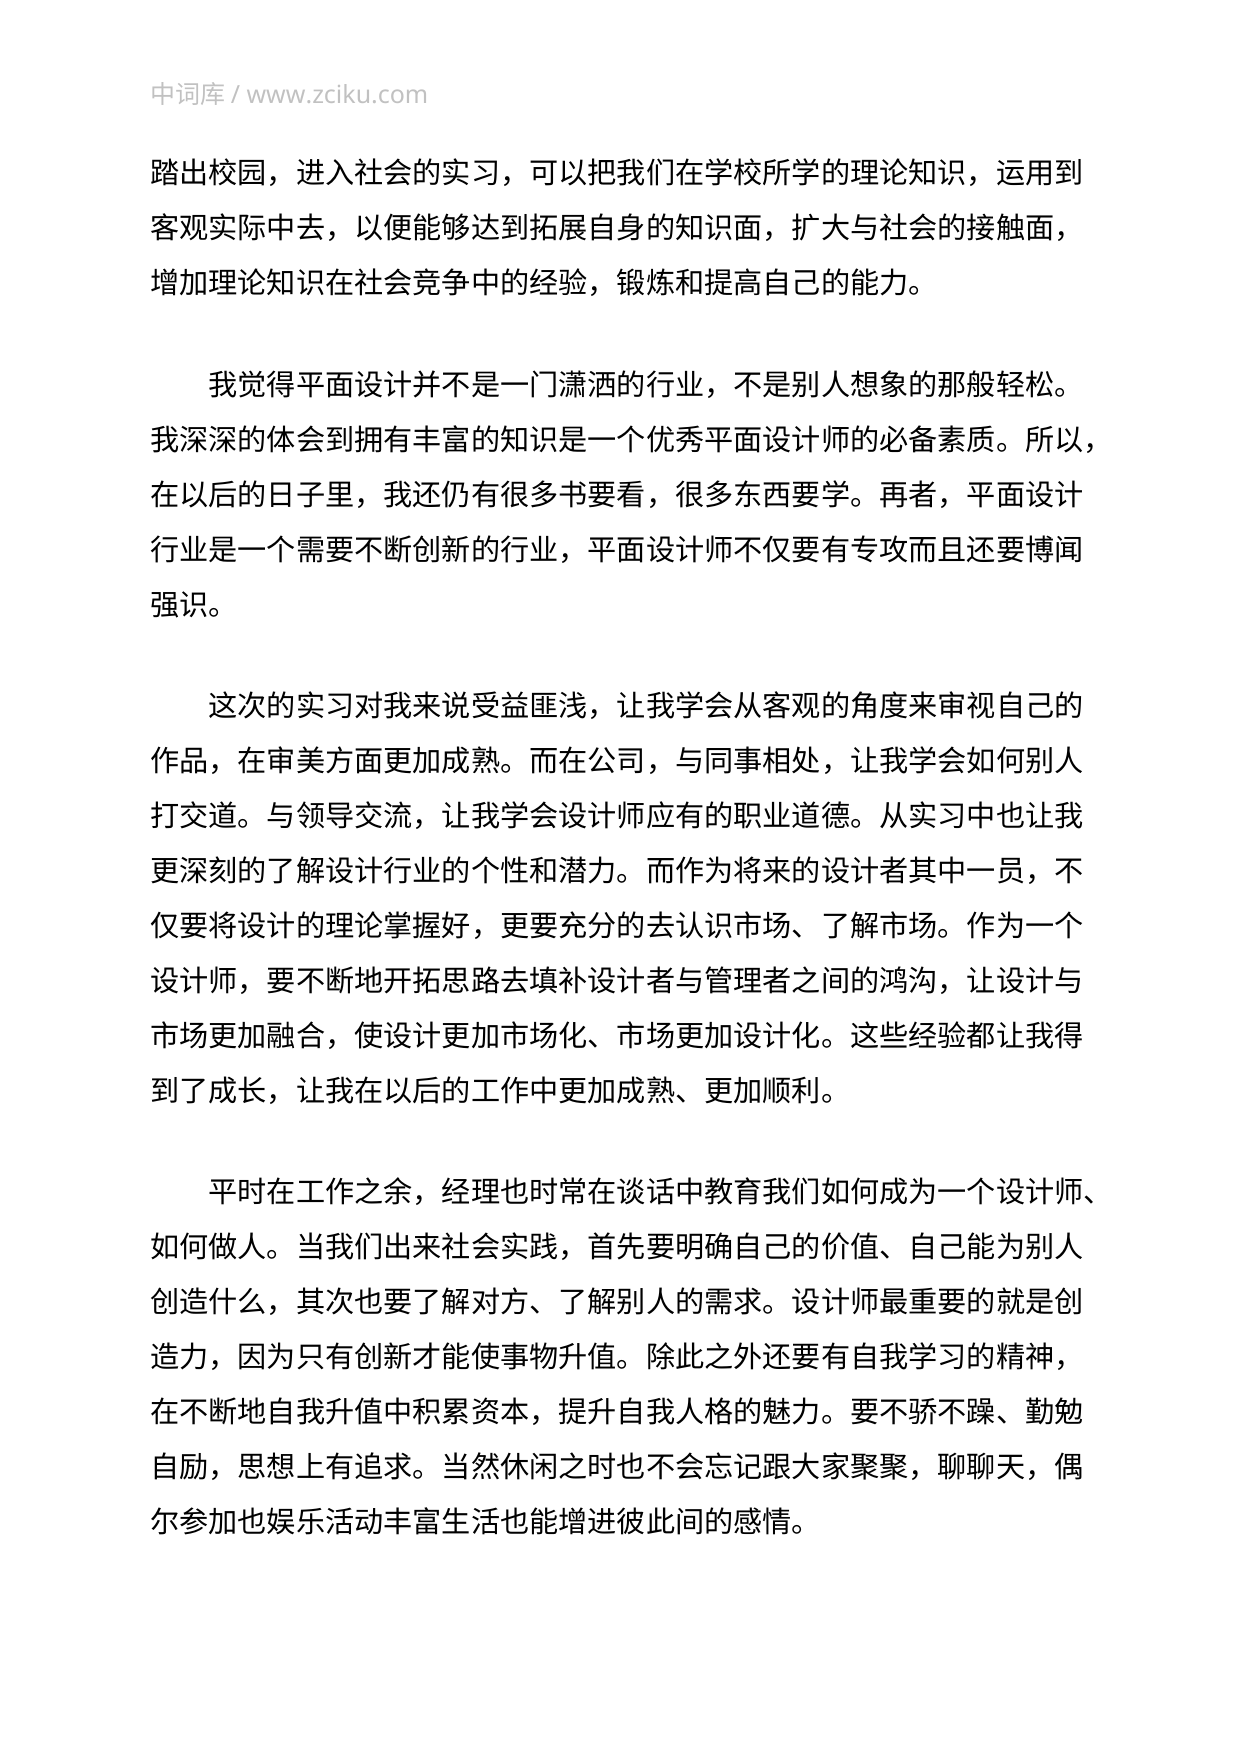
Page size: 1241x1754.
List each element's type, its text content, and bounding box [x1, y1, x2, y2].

text 平时在工作之余，经理也时常在谈话中教育我们如何成为一个设计师、如何做人。当我们出来社会实践，首先要明确自己的价值、自己能为别人创造什么，其次也要了解对方、了解别人的需求。设计师最重要的就是创造力，因为只有创新才能使事物升值。除此之外还要有自我学习的精神，在不断地自我升值中积累资本，提升自我人格的魅力。要不骄不躁、勤勉自励，思想上有追求。当然休闲之时也不会忘记跟大家聚聚，聊聊天，偶尔参加也娱乐活动丰富生活也能增进彼此间的感情。 [150, 1169, 1090, 1541]
text 这次的实习对我来说受益匪浅，让我学会从客观的角度来审视自己的作品，在审美方面更加成熟。而在公司，与同事相处，让我学会如何别人打交道。与领导交流，让我学会设计师应有的职业道德。从实习中也让我更深刻的了解设计行业的个性和潜力。而作为将来的设计者其中一员，不仅要将设计的理论掌握好，更要充分的去认识市场、了解市场。作为一个设计师，要不断地开拓思路去填补设计者与管理者之间的鸿沟，让设计与市场更加融合，使设计更加市场化、市场更加设计化。这些经验都让我得到了成长，让我在以后的工作中更加成熟、更加顺利。 [150, 683, 1090, 1109]
text 我觉得平面设计并不是一门潇洒的行业，不是别人想象的那般轻松。我深深的体会到拥有丰富的知识是一个优秀平面设计师的必备素质。所以，在以后的日子里，我还仍有很多书要看，很多东西要学。再者，平面设计行业是一个需要不断创新的行业，平面设计师不仅要有专攻而且还要博闻强识。 [150, 362, 1090, 623]
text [150, 150, 1090, 302]
